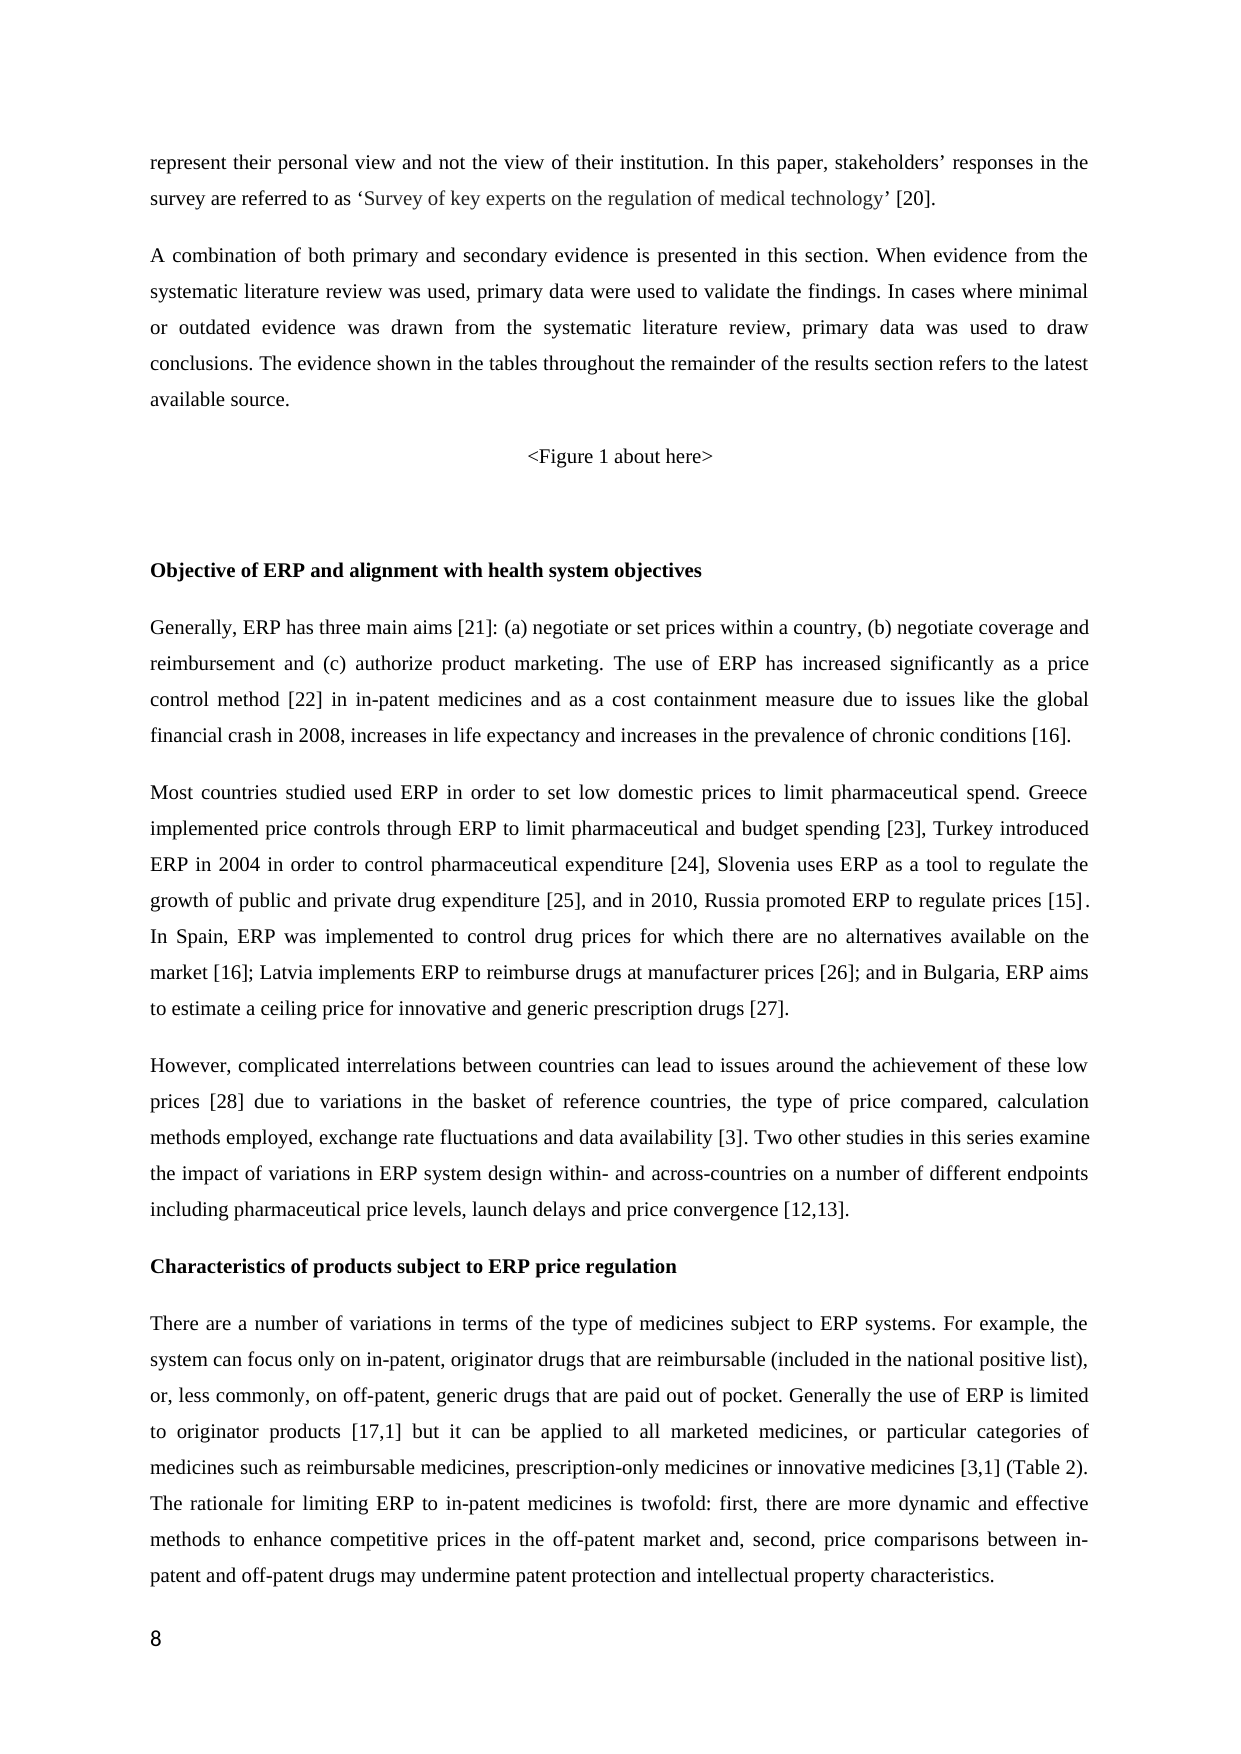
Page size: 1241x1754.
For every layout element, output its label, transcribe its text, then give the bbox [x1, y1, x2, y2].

text Generally, ERP has three main aims [21]: (a) negotiate or set prices within a country, (b) negotiate coverage and reimbursement and (c) authorize product marketing. The use of ERP has increased significantly as a price control method [22] in in-patent medicines and as a cost containment measure due to issues like the global financial crash in 2008, increases in life expectancy and increases in the prevalence of chronic conditions [16]. [150, 614, 1090, 747]
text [150, 150, 1090, 210]
text A combination of both primary and secondary evidence is presented in this section. When evidence from the systematic literature review was used, primary data were used to validate the findings. In cases where minimal or outdated evidence was drawn from the systematic literature review, primary data was used to draw conclusions. The evidence shown in the tables throughout the remainder of the results section refers to the latest available source. [150, 243, 1090, 411]
text There are a number of variations in terms of the type of medicines subject to ERP systems. For example, the system can focus only on in-patent, originator drugs that are reimbursable (included in the national positive list), or, less commonly, on off-patent, generic drugs that are paid out of pocket. Generally the use of ERP is limited to originator products [17,1] but it can be applied to all marketed medicines, or particular categories of medicines such as reimbursable medicines, prescription-only medicines or innovative medicines [3,1] (Table 2). The rationale for limiting ERP to in-patent medicines is twofold: first, there are more dynamic and effective methods to enhance competitive prices in the off-patent market and, second, price comparisons between in-patent and off-patent drugs may undermine patent protection and intellectual property characteristics. [150, 1311, 1090, 1587]
text Most countries studied used ERP in order to set low domestic prices to limit pharmaceutical spend. Greece implemented price controls through ERP to limit pharmaceutical and budget spending [23], Turkey introduced ERP in 2004 in order to control pharmaceutical expenditure [24], Slovenia uses ERP as a tool to regulate the growth of public and private drug expenditure [25], and in 2010, Russia promoted ERP to regulate prices [15]. In Spain, ERP was implemented to control drug prices for which there are no alternatives available on the market [16]; Latvia implements ERP to reimburse drugs at manufacturer prices [26]; and in Bulgaria, ERP aims to estimate a ceiling price for innovative and generic prescription drugs [27]. [150, 779, 1090, 1020]
text However, complicated interrelations between countries can lead to issues around the achievement of these low prices [28] due to variations in the basket of reference countries, the type of price compared, calculation methods employed, exchange rate fluctuations and data availability [3]. Two other studies in this series examine the impact of variations in ERP system design within- and across-countries on a number of different endpoints including pharmaceutical price levels, launch delays and price convergence [12,13]. [150, 1053, 1090, 1221]
text Objective of ERP and alignment with health system objectives [150, 558, 1090, 582]
text Characteristics of products subject to ERP price regulation [150, 1254, 1090, 1278]
text <Figure 1 about here> [150, 444, 1090, 468]
